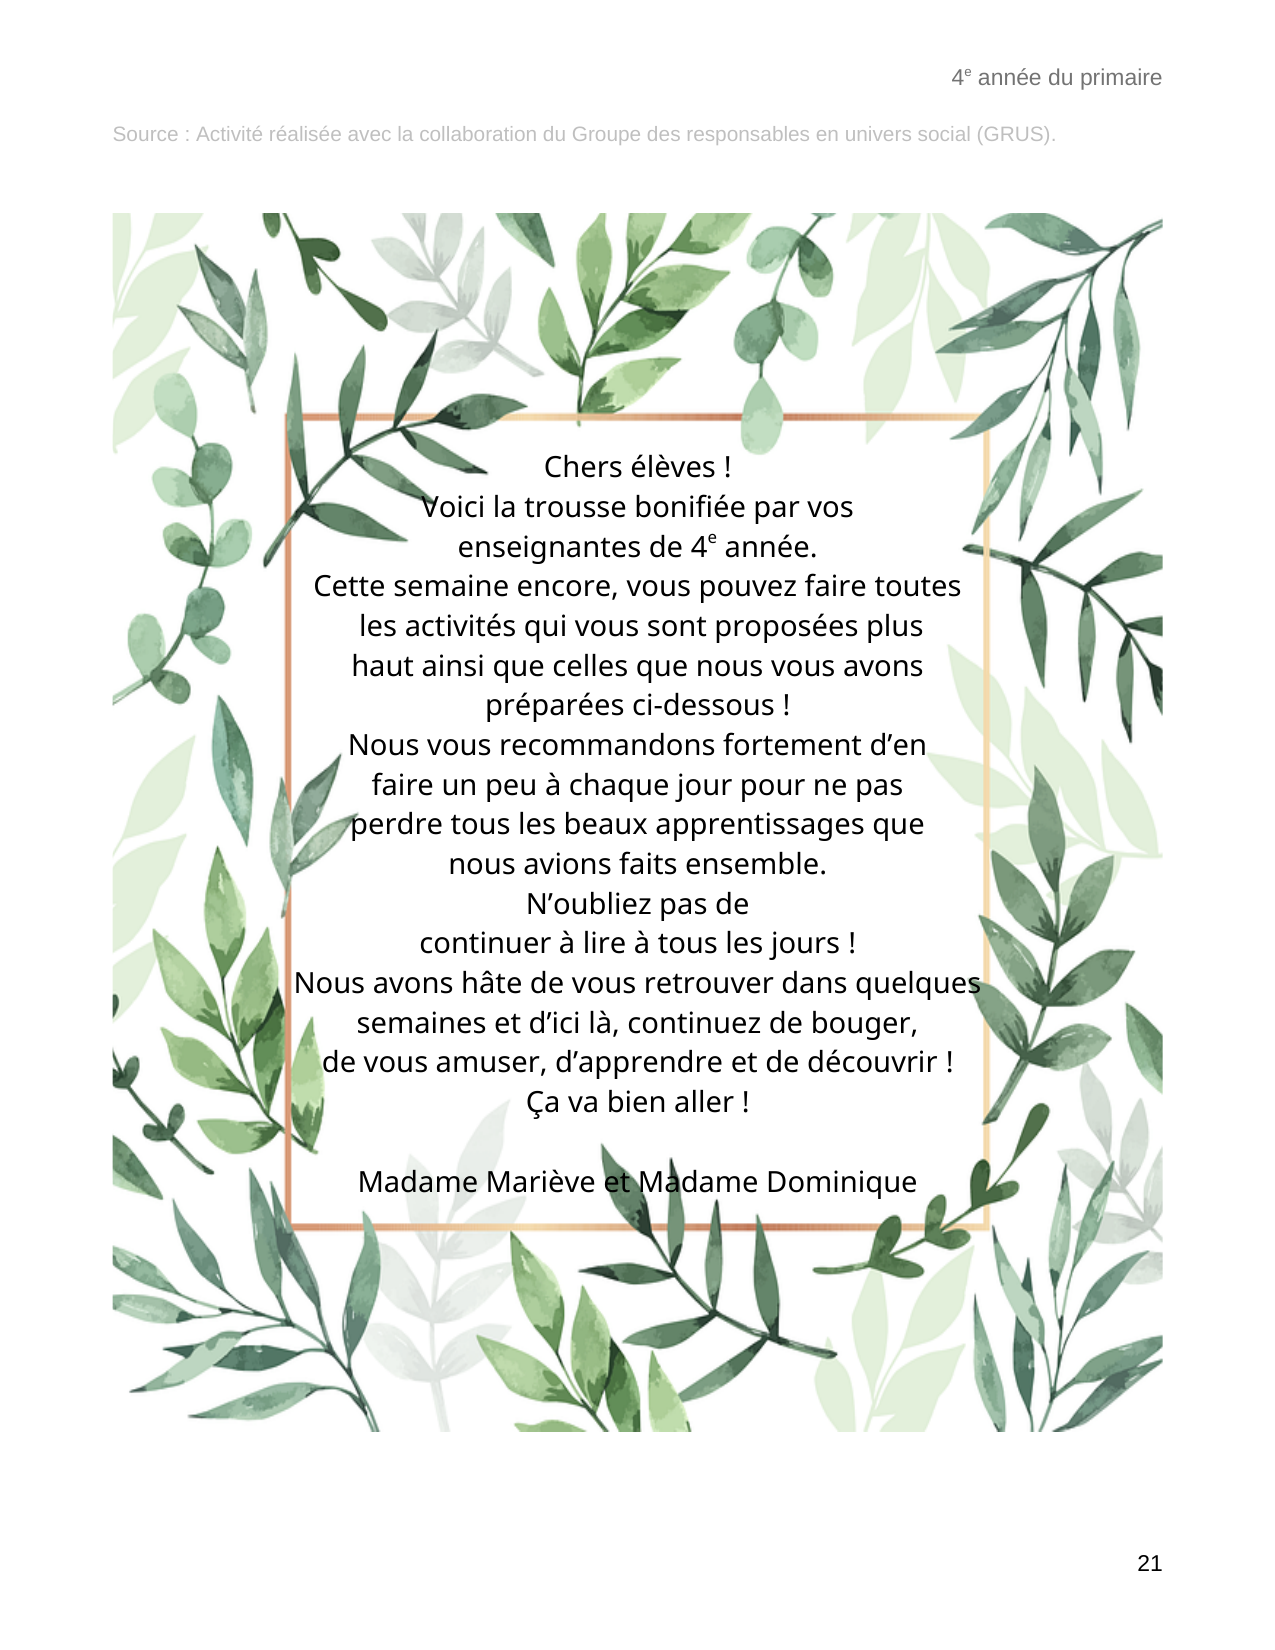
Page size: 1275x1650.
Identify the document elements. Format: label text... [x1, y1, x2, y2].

text Ça va bien aller ! [112, 1081, 1162, 1121]
text N’oubliez pas de [112, 883, 1162, 923]
text Voici la trousse bonifiée par vos [112, 486, 1162, 526]
text faire un peu à chaque jour pour ne pas [112, 764, 1162, 804]
text semaines et d’ici là, continuez de bouger, [112, 1002, 1162, 1042]
picture [112, 213, 1163, 1432]
text Madame Mariève et Madame Dominique [112, 1161, 1162, 1201]
text Cette semaine encore, vous pouvez faire toutes [112, 566, 1162, 605]
text Source : Activité réalisée avec la collaboration du Groupe des responsables en univers social (GRUS). [112, 122, 1162, 146]
text enseignantes de 4e année. [112, 526, 1162, 566]
text Nous avons hâte de vous retrouver dans quelques [112, 962, 1162, 1002]
text haut ainsi que celles que nous vous avons [112, 645, 1162, 684]
text préparées ci-dessous ! [112, 684, 1162, 724]
text perdre tous les beaux apprentissages que [112, 804, 1162, 843]
text continuer à lire à tous les jours ! [112, 923, 1162, 962]
text nous avions faits ensemble. [112, 843, 1162, 883]
text Chers élèves ! [112, 446, 1162, 486]
text les activités qui vous sont proposées plus [112, 605, 1162, 645]
text Nous vous recommandons fortement d’en [112, 724, 1162, 764]
text de vous amuser, d’apprendre et de découvrir ! [112, 1042, 1162, 1081]
